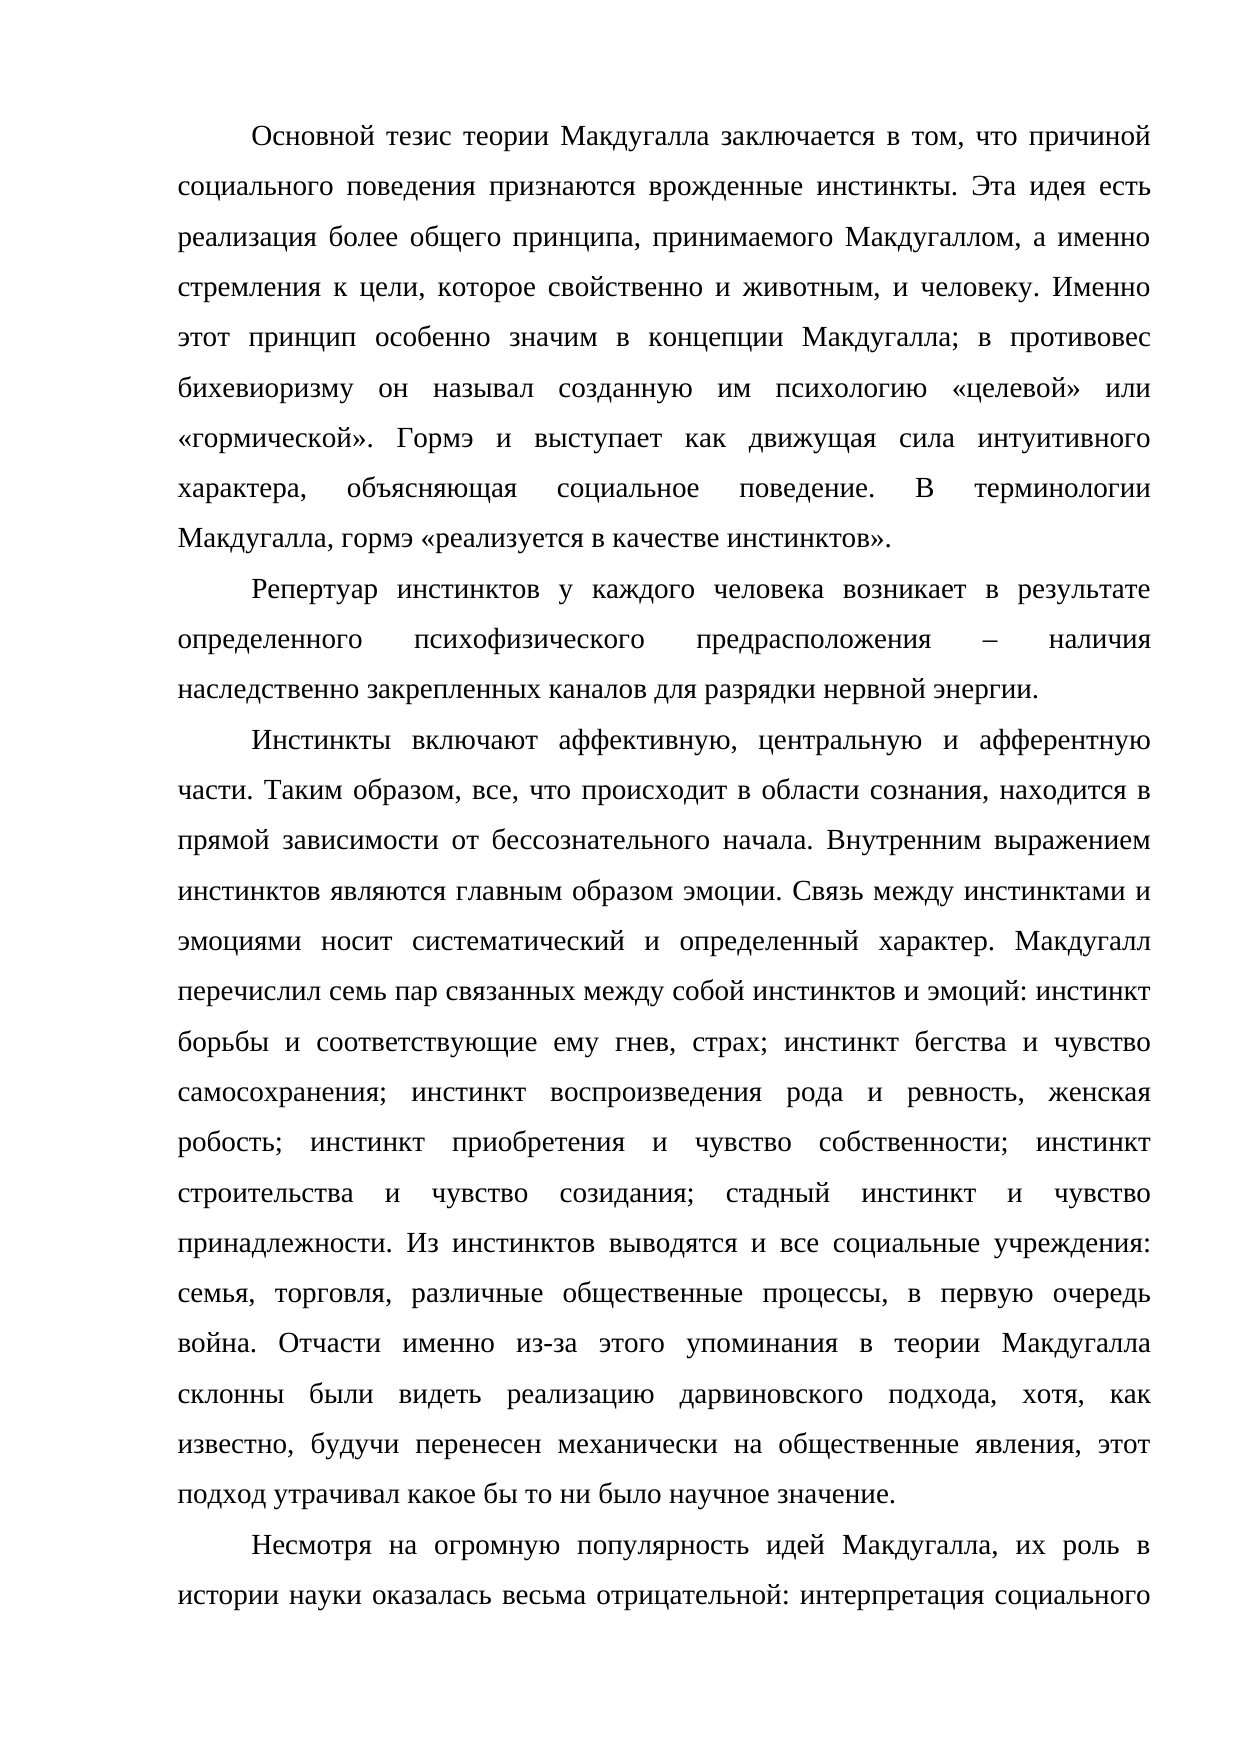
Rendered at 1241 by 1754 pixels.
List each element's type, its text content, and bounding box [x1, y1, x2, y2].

text Репертуар инстинктов у каждого человека возникает в результате определенного психофизического предрасположения – наличия наследственно закрепленных каналов для разрядки нервной энергии. [177, 571, 1152, 705]
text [177, 1527, 1152, 1611]
text Инстинкты включают аффективную, центральную и афферентную части. Таким образом, все, что происходит в области сознания, находится в прямой зависимости от бессознательного начала. Внутренним выражением инстинктов являются главным образом эмоции. Связь между инстинктами и эмоциями носит систематический и определенный характер. Макдугалл перечислил семь пар связанных между собой инстинктов и эмоций: инстинкт борьбы и соответствующие ему гнев, страх; инстинкт бегства и чувство самосохранения; инстинкт воспроизведения рода и ревность, женская робость; инстинкт приобретения и чувство собственности; инстинкт строительства и чувство созидания; стадный инстинкт и чувство принадлежности. Из инстинктов выводятся и все социальные учреждения: семья, торговля, различные общественные процессы, в первую очередь война. Отчасти именно из-за этого упоминания в теории Макдугалла склонны были видеть реализацию дарвиновского подхода, хотя, как известно, будучи перенесен механически на общественные явления, этот подход утрачивал какое бы то ни было научное значение. [177, 722, 1152, 1510]
text Основной тезис теории Макдугалла заключается в том, что причиной социального поведения признаются врожденные инстинкты. Эта идея есть реализация более общего принципа, принимаемого Макдугаллом, а именно стремления к цели, которое свойственно и животным, и человеку. Именно этот принцип особенно значим в концепции Макдугалла; в противовес бихевиоризму он называл созданную им психологию «целевой» или «гормической». Гормэ и выступает как движущая сила интуитивного характера, объясняющая социальное поведение. В терминологии Макдугалла, гормэ «реализуется в качестве инстинктов». [177, 118, 1152, 554]
